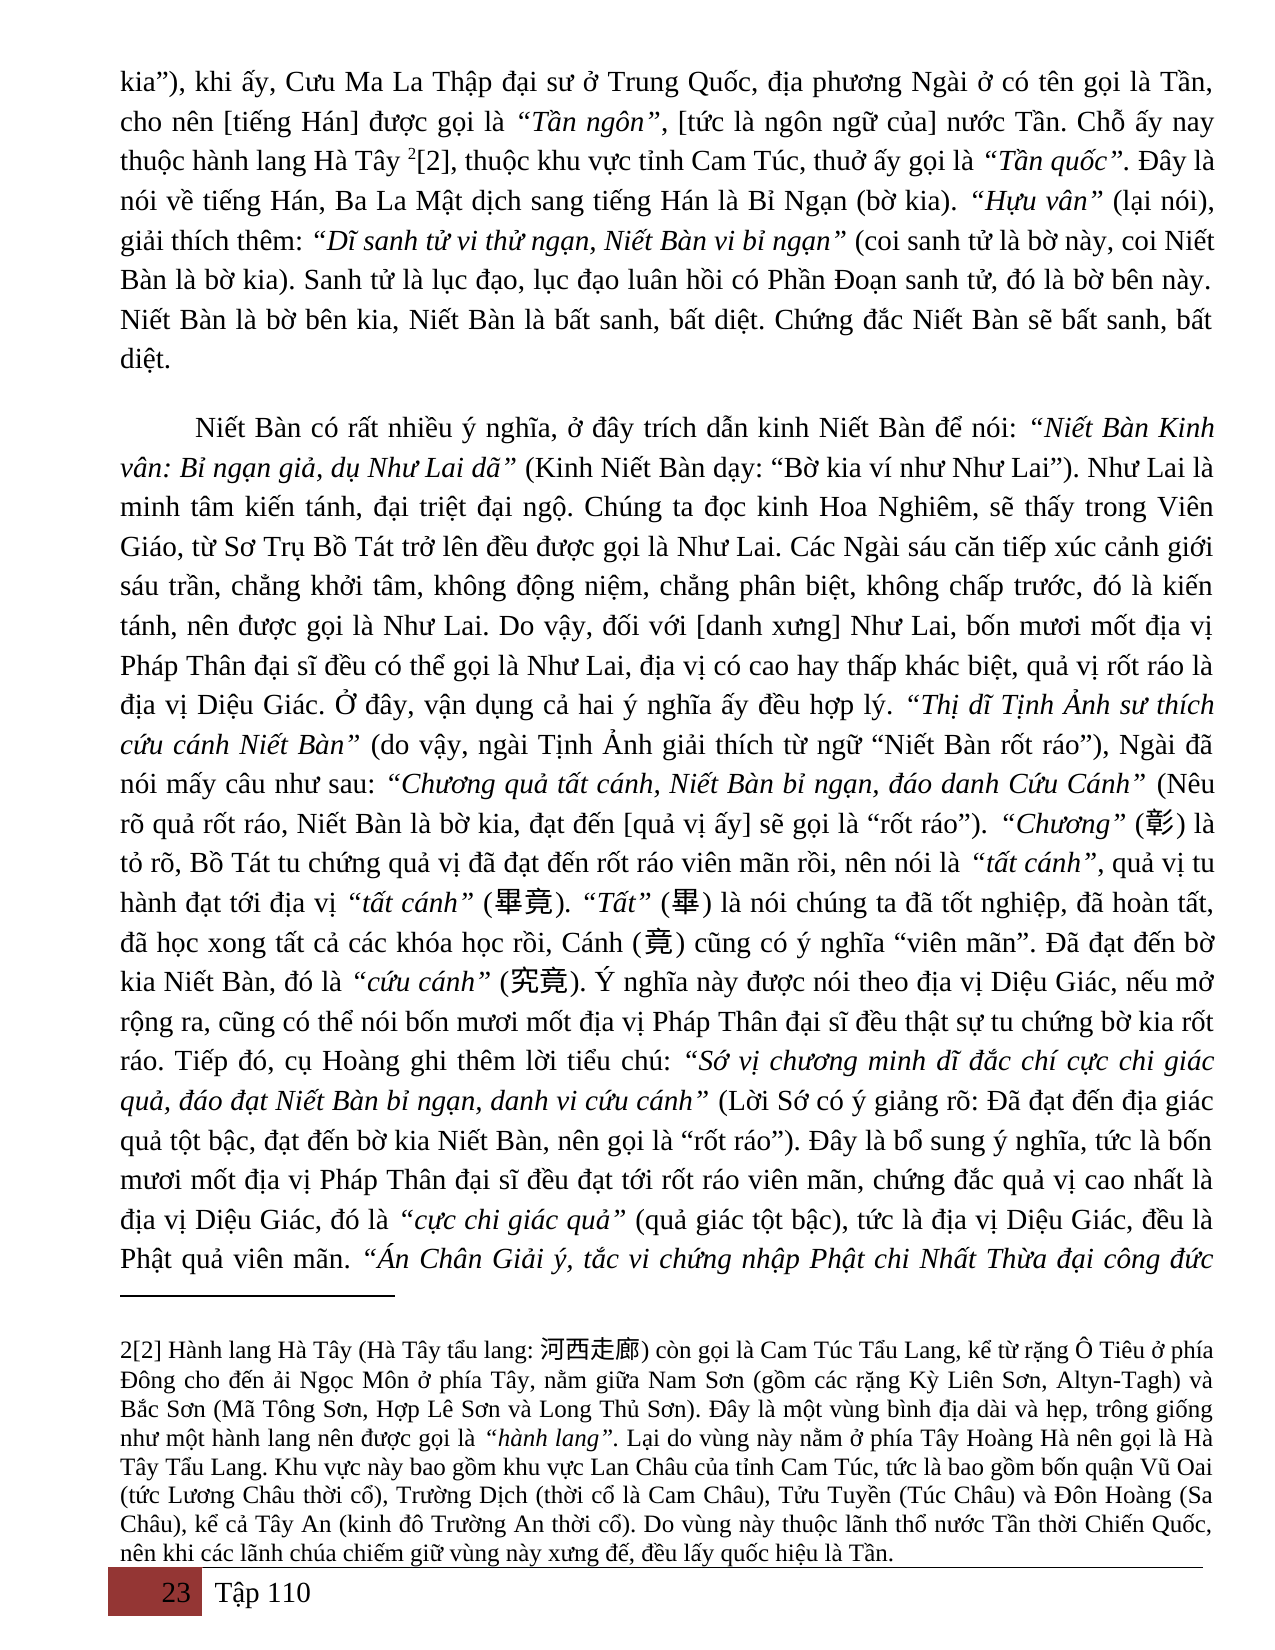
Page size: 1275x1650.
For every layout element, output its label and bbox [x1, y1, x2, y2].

text [120, 406, 1215, 1277]
text [120, 60, 1215, 377]
